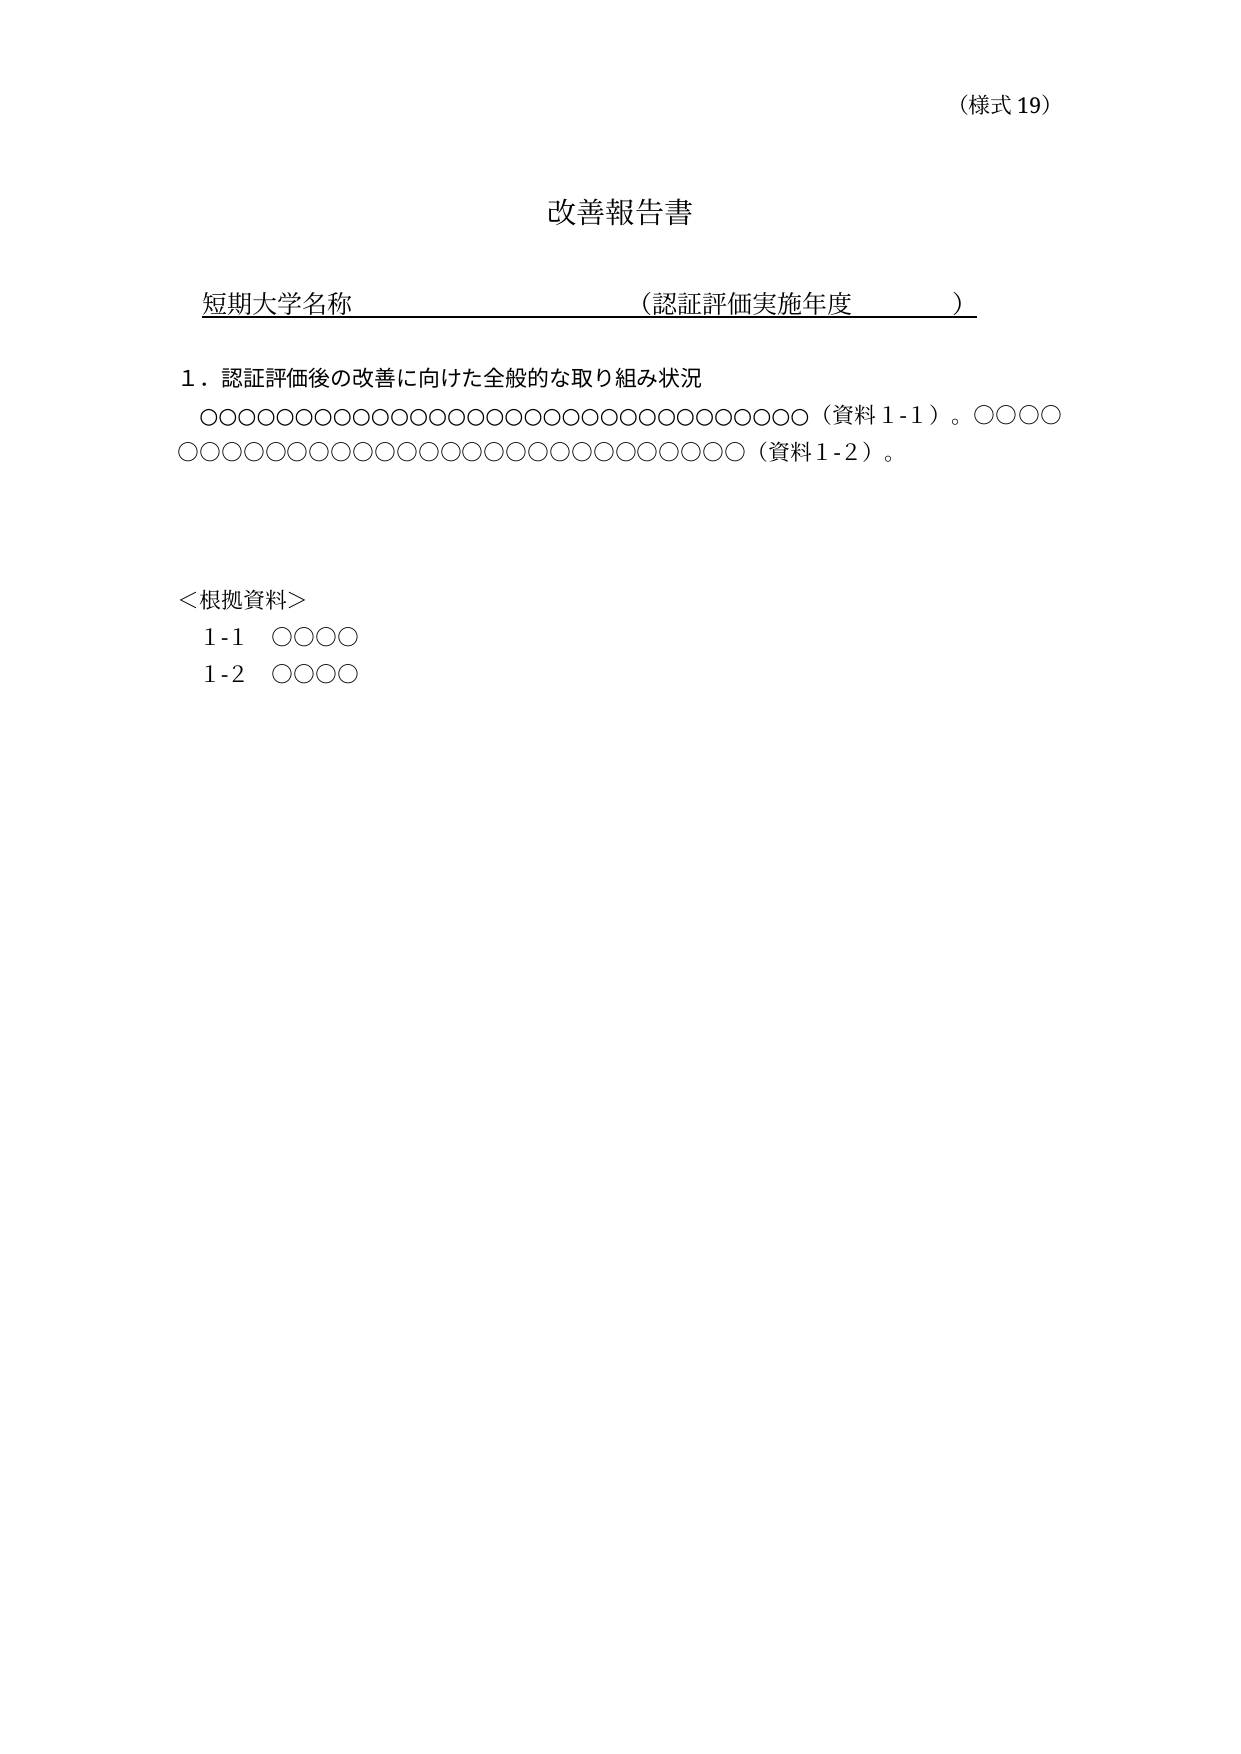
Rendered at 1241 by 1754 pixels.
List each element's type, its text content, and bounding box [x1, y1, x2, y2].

text 改善報告書 [177, 173, 1063, 247]
text １-１ ○○○○ [177, 617, 1063, 654]
text 短期大学名称 （認証評価実施年度 ） [177, 284, 1063, 321]
text ＜根拠資料＞ [177, 580, 1063, 617]
text ○○○○○○○○○○○○○○○○○○○○○○○○○○○○○○○○（資料１-１）。○○○○○○○○○○○○○○○○○○○○○○○○○○○○○○（資料１-２）。 [177, 395, 1063, 469]
text １．認証評価後の改善に向けた全般的な取り組み状況 [177, 358, 1063, 395]
text １-２ ○○○○ [177, 654, 1063, 691]
